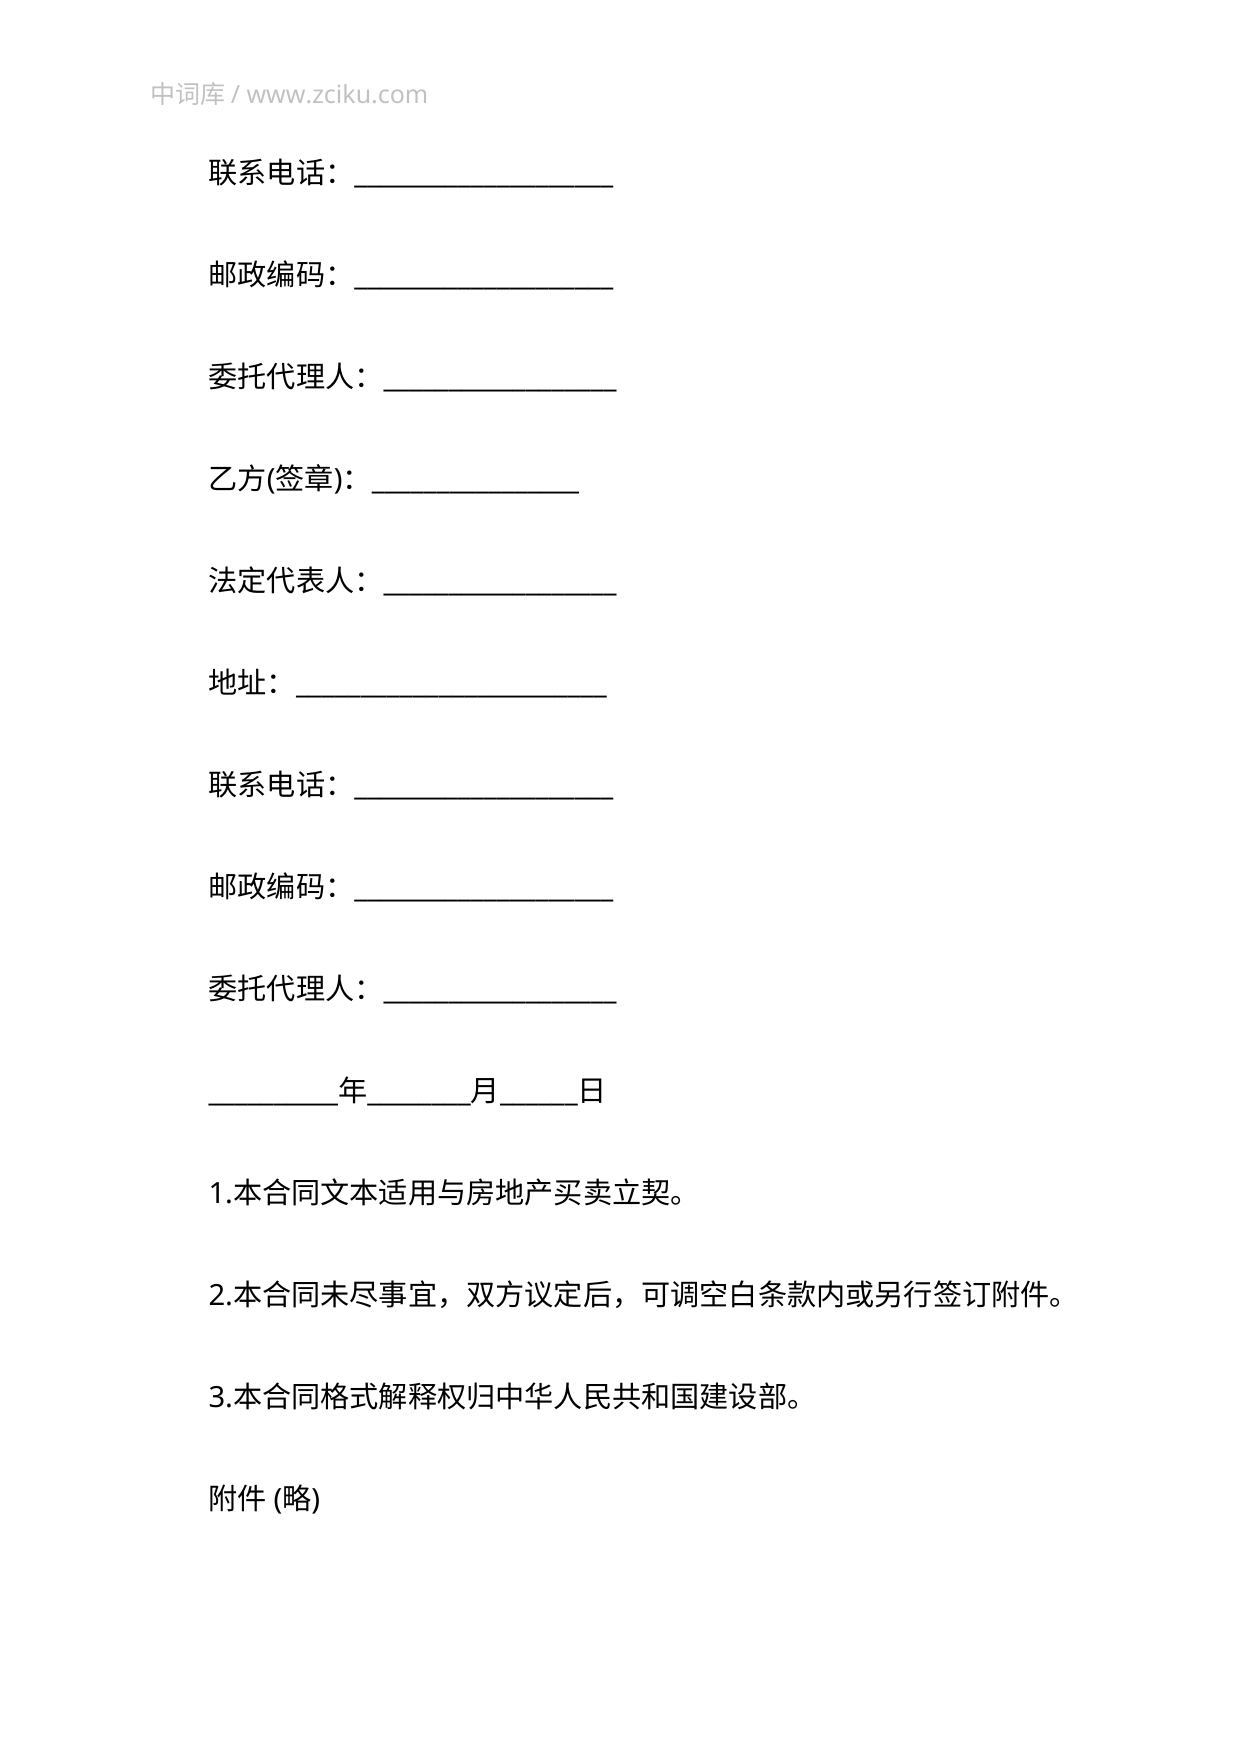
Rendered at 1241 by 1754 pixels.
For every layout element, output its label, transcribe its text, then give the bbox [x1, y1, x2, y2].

text 法定代表人：__________________ [150, 558, 1090, 600]
text 1.本合同文本适用与房地产买卖立契。 [150, 1170, 1090, 1212]
text 地址：________________________ [150, 660, 1090, 702]
text 邮政编码：____________________ [150, 864, 1090, 906]
text 委托代理人：__________________ [150, 966, 1090, 1008]
text __________年________月______日 [150, 1068, 1090, 1110]
text 联系电话：____________________ [150, 762, 1090, 804]
text 3.本合同格式解释权归中华人民共和国建设部。 [150, 1374, 1090, 1416]
text 邮政编码：____________________ [150, 252, 1090, 294]
text 附件 (略) [150, 1476, 1090, 1518]
text 2.本合同未尽事宜，双方议定后，可调空白条款内或另行签订附件。 [150, 1272, 1090, 1314]
text 联系电话：____________________ [150, 150, 1090, 192]
text 委托代理人：__________________ [150, 354, 1090, 396]
text 乙方(签章)：________________ [150, 456, 1090, 498]
